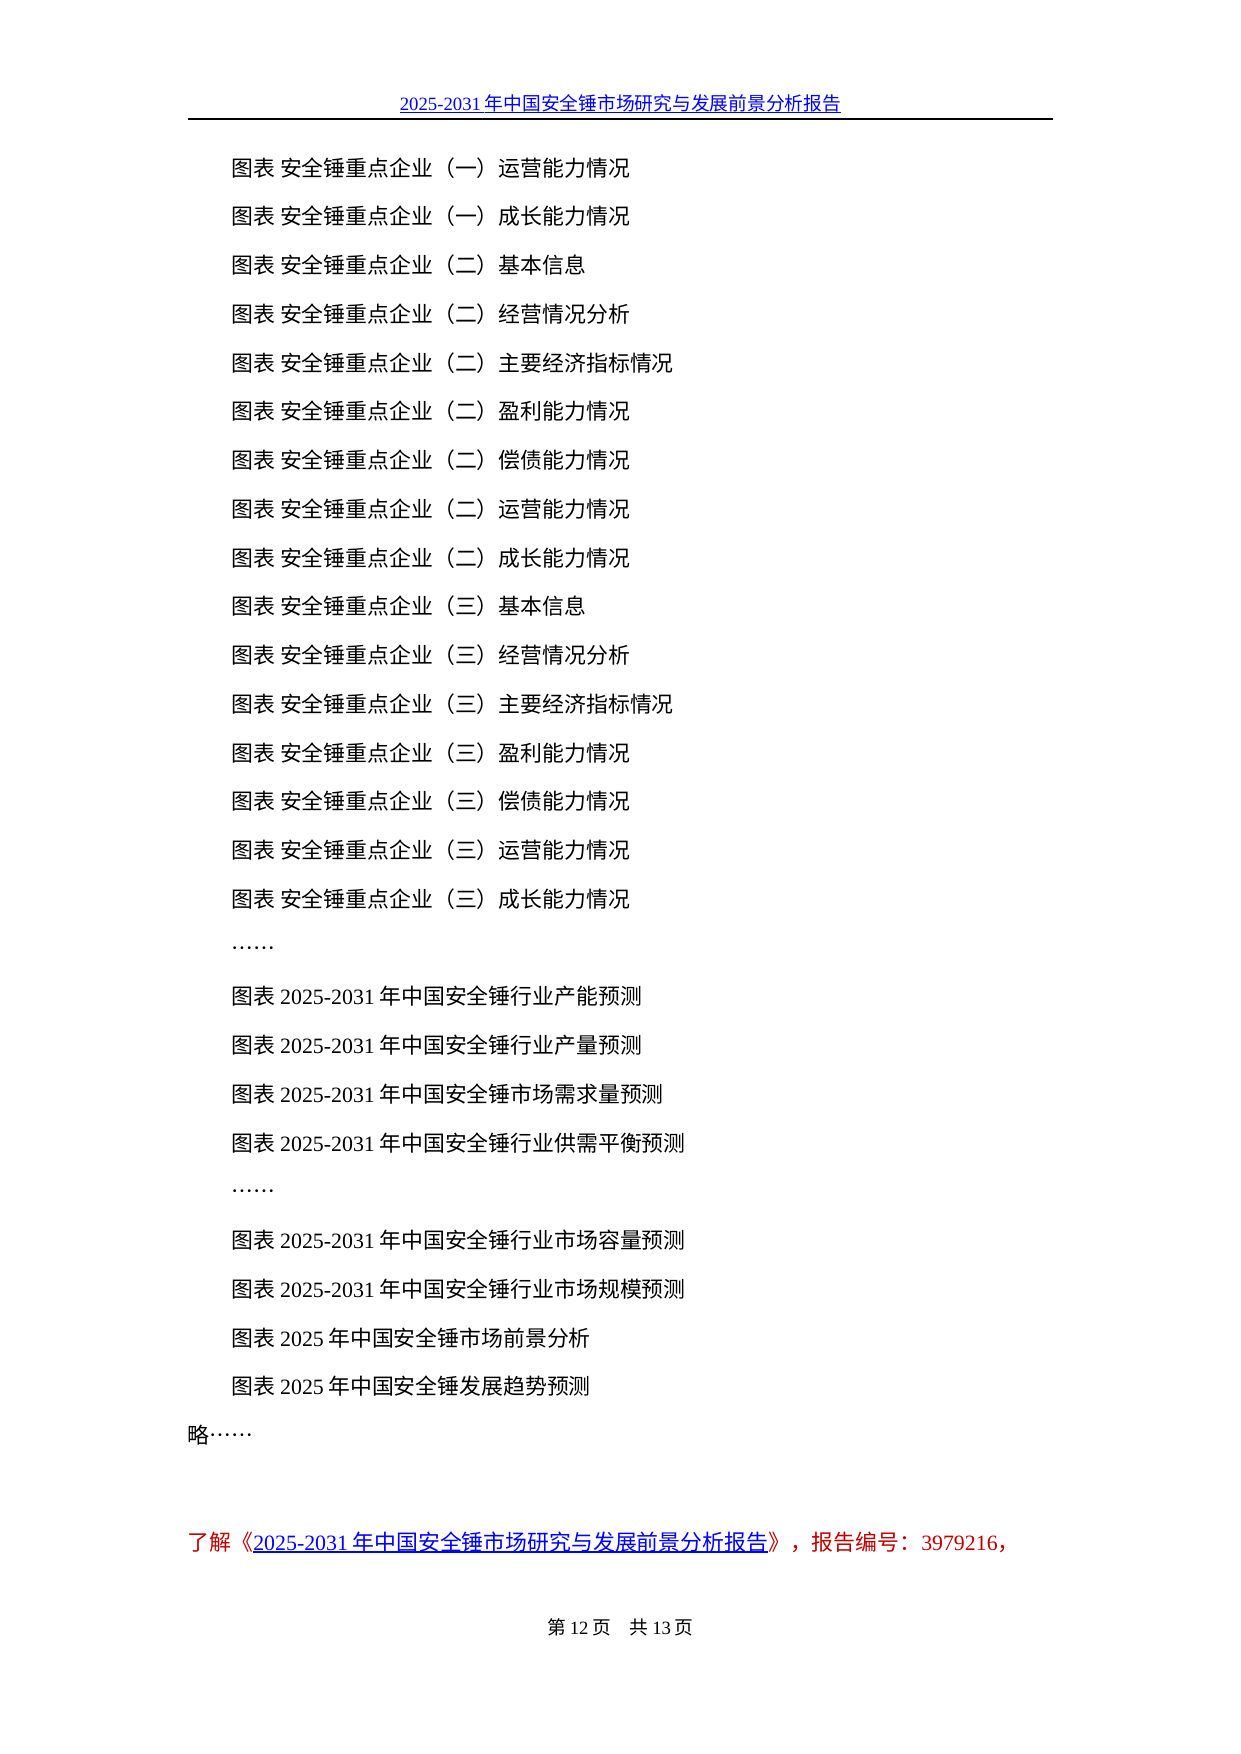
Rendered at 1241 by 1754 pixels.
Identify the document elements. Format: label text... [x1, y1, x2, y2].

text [187, 150, 1053, 1450]
text 了解《2025-2031年中国安全锤市场研究与发展前景分析报告》，报告编号：3979216， [187, 1524, 1053, 1557]
